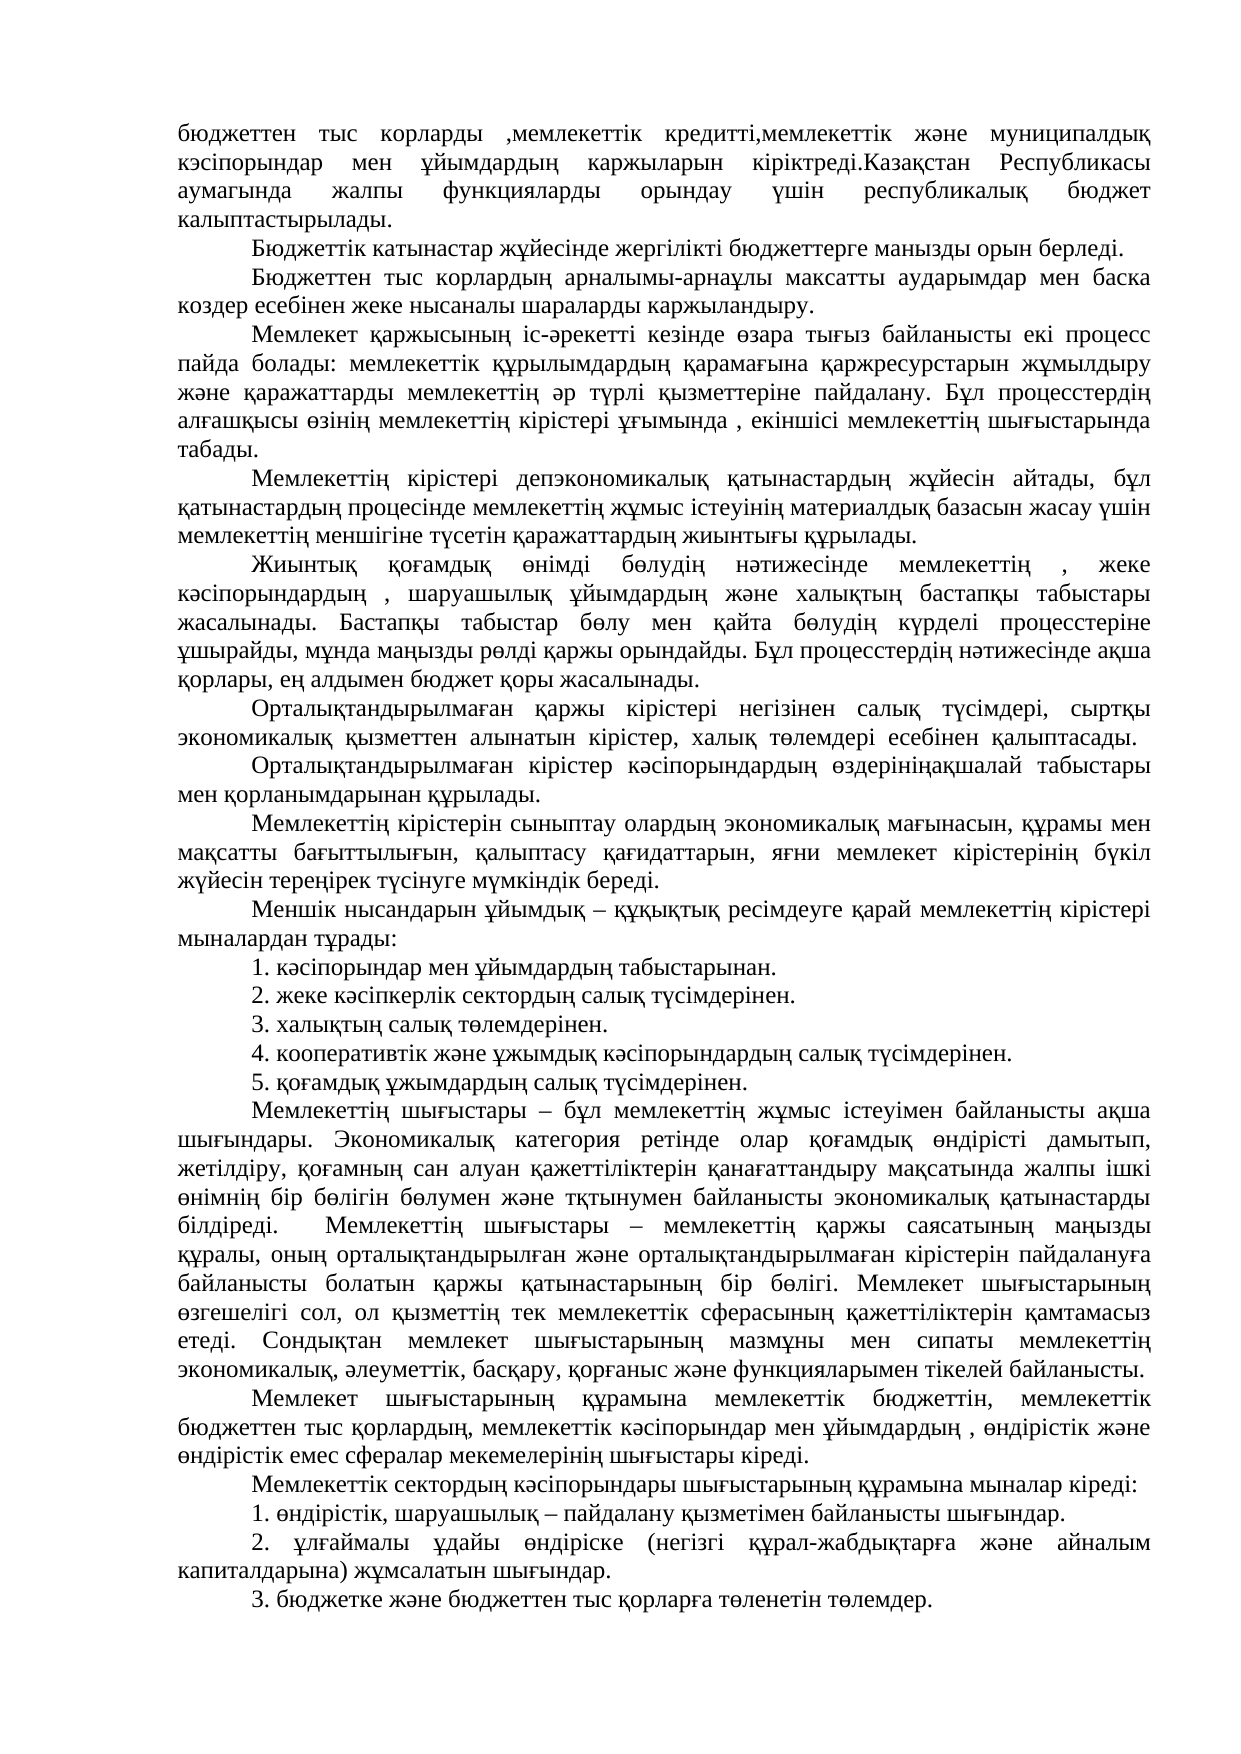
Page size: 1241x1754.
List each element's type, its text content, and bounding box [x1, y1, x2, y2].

text Мемлекеттің кірістері депэкономикалық қатынастардың жұйесін айтады, бұл қатынастардың процесінде мемлекеттің жұмыс істеуінің материалдық базасын жасау үшін мемлекеттің меншігіне түсетін қаражаттардың жиынтығы құрылады. [177, 463, 1152, 549]
text Бюджеттен тыс корлардың арналымы-арнаұлы максатты аударымдар мен баска коздер есебiнен жеке нысаналы шараларды каржыландыру. [177, 262, 1152, 319]
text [177, 118, 1152, 233]
text Мемлекеттің шығыстары – бұл мемлекеттің жұмыс істеуімен байланысты ақша шығындары. Экономикалық категория ретінде олар қоғамдық өндірісті дамытып, жетілдіру, қоғамның сан алуан қажеттіліктерін қанағаттандыру мақсатында жалпы ішкі өнімнің бір бөлігін бөлумен және тқтынумен байланысты экономикалық қатынастарды білдіреді. Мемлекеттің шығыстары – мемлекеттің қаржы саясатының маңызды құралы, оның орталықтандырылған және орталықтандырылмаған кірістерін пайдалануға байланысты болатын қаржы қатынастарының бір бөлігі. Мемлекет шығыстарының өзгешелігі сол, ол қызметтің тек мемлекеттік сферасының қажеттіліктерін қамтамасыз етеді. Сондықтан мемлекет шығыстарының мазмұны мен сипаты мемлекеттің экономикалық, әлеуметтік, басқару, қорғаныс және функцияларымен тікелей байланысты. [177, 1096, 1152, 1383]
text 5. қоғамдық ұжымдардың салық түсімдерінен. [177, 1067, 1152, 1096]
text 1. кәсіпорындар мен ұйымдардың табыстарынан. [177, 952, 1152, 981]
text Мемлекеттік сектордың кәсіпорындары шығыстарының құрамына мыналар кіреді: [177, 1469, 1152, 1498]
text Мемлекет шығыстарының құрамына мемлекеттік бюджеттін, мемлекеттік бюджеттен тыс қорлардың, мемлекеттік кәсіпорындар мен ұйымдардың , өндірістік және өндірістік емес сфералар мекемелерінің шығыстары кіреді. [177, 1383, 1152, 1469]
text 3. бюджетке және бюджеттен тыс қорларға төленетін төлемдер. [177, 1584, 1152, 1613]
text Жиынтық қоғамдық өнімді бөлудің нәтижесінде мемлекеттің , жеке кәсіпорындардың , шаруашылық ұйымдардың және халықтың бастапқы табыстары жасалынады. Бастапқы табыстар бөлу мен қайта бөлудің күрделі процесстеріне ұшырайды, мұнда маңызды рөлді қаржы орындайды. Бұл процесстердің нәтижесінде ақша қорлары, ең алдымен бюджет қоры жасалынады. [177, 549, 1152, 693]
text Мемлекет қаржысының іс-әрекетті кезінде өзара тығыз байланысты екі процесс пайда болады: мемлекеттік құрылымдардың қарамағына қаржресурстарын жұмылдыру және қаражаттарды мемлекеттің әр түрлі қызметтеріне пайдалану. Бұл процесстердің алғашқысы өзінің мемлекеттің кірістері ұғымында , екіншісі мемлекеттің шығыстарында табады. [177, 319, 1152, 463]
text 3. халықтың салық төлемдерінен. [177, 1009, 1152, 1038]
text Бюджеттiк катынастар жұйесiнде жергiлiктi бюджеттерге манызды орын берледi. [177, 233, 1152, 262]
text 2. жеке кәсіпкерлік сектордың салық түсімдерінен. [177, 981, 1152, 1009]
text 2. ұлғаймалы ұдайы өндіріске (негізгі құрал-жабдықтарға және айналым капиталдарына) жұмсалатын шығындар. [177, 1527, 1152, 1584]
text Орталықтандырылмаған қаржы кірістері негізінен салық түсімдері, сыртқы экономикалық қызметтен алынатын кірістер, халық төлемдері есебінен қалыптасады. Орталықтандырылмаған кірістер кәсіпорындардың өздерініңақшалай табыстары мен қорланымдарынан құрылады. [177, 693, 1152, 808]
text 4. кооперативтік және ұжымдық кәсіпорындардың салық түсімдерінен. [177, 1038, 1152, 1067]
text 1. өндірістік, шаруашылық – пайдалану қызметімен байланысты шығындар. [177, 1498, 1152, 1527]
text Мемлекеттің кірістерін сыныптау олардың экономикалық мағынасын, құрамы мен мақсатты бағыттылығын, қалыптасу қағидаттарын, яғни мемлекет кірістерінің бүкіл жүйесін тереңірек түсінуге мүмкіндік береді. [177, 808, 1152, 894]
text Меншік нысандарын ұйымдық – құқықтық ресімдеуге қарай мемлекеттің кірістері мыналардан тұрады: [177, 894, 1152, 952]
